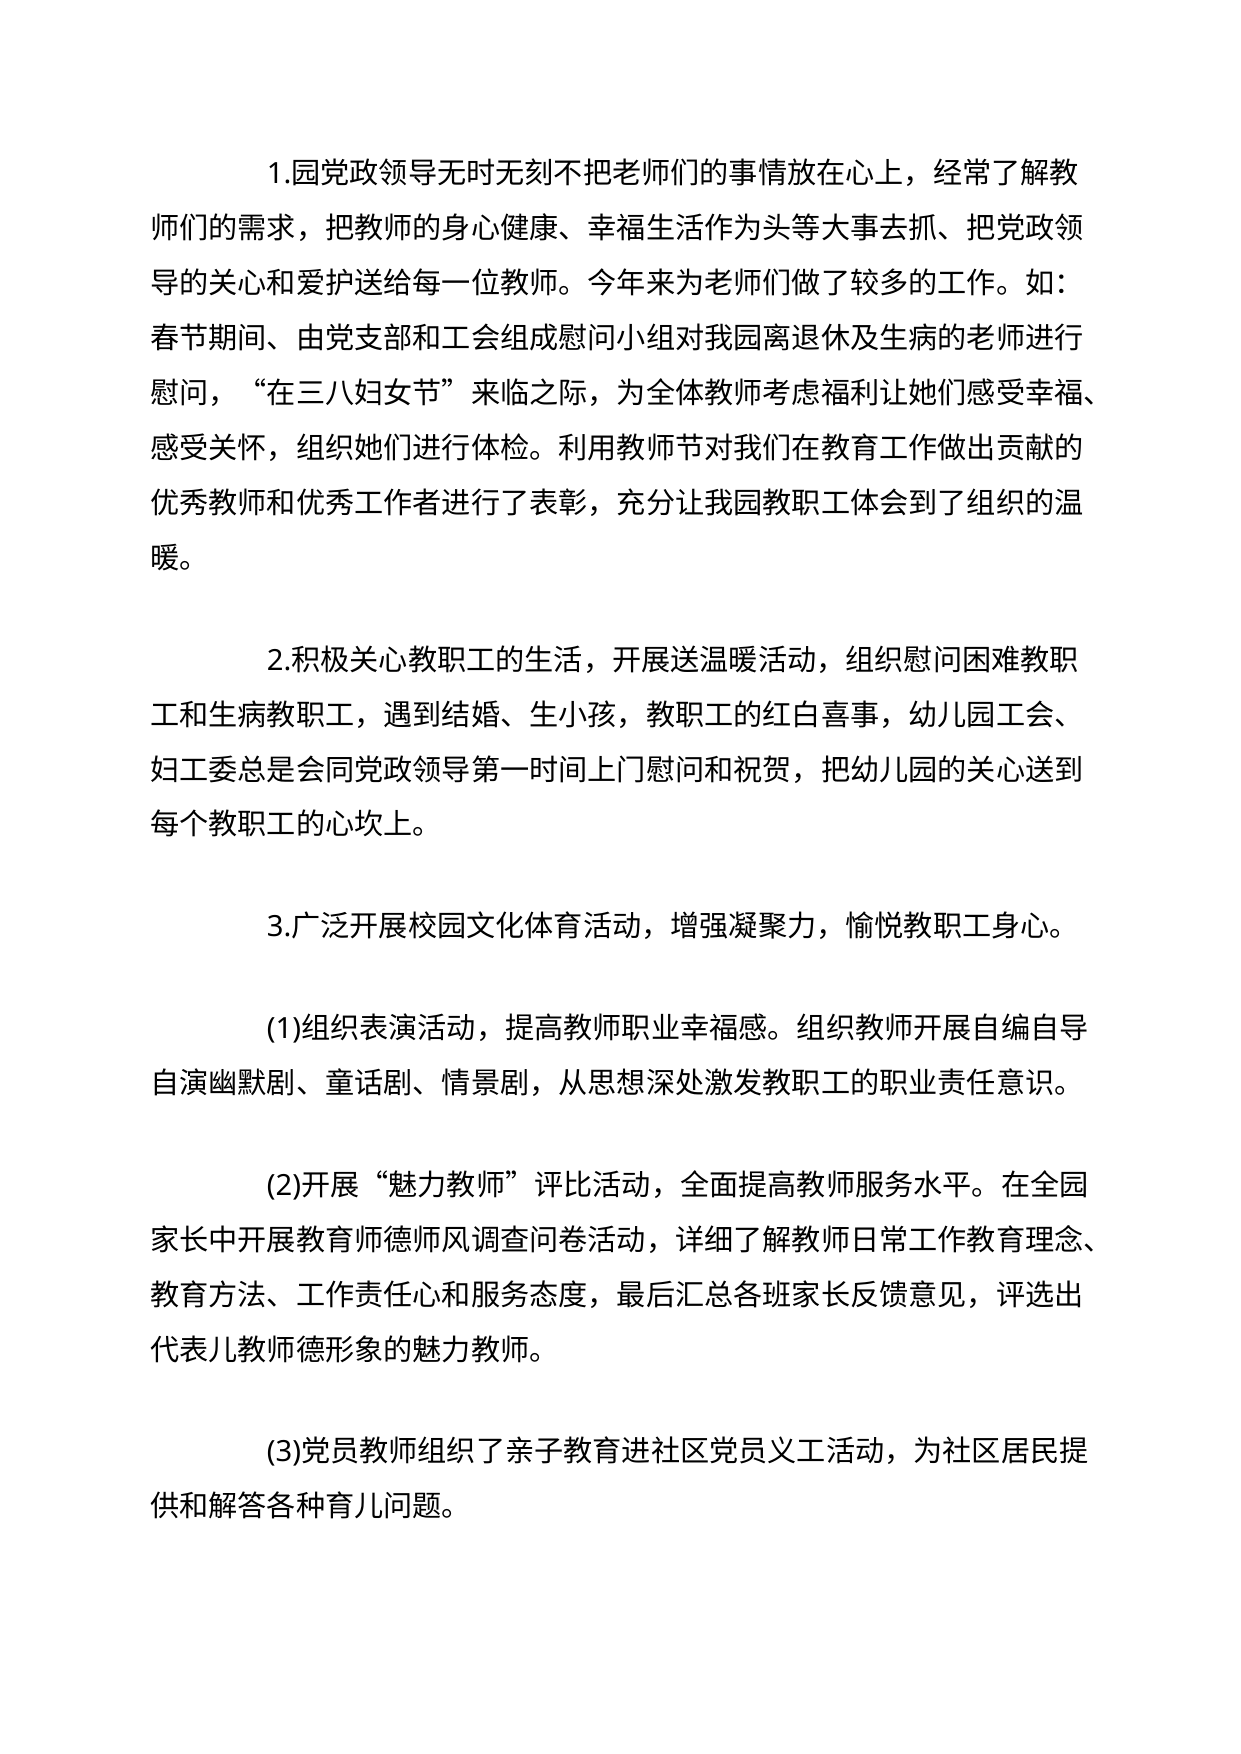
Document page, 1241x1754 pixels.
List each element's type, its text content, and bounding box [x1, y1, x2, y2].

text (2)开展“魅力教师”评比活动，全面提高教师服务水平。在全园家长中开展教育师德师风调查问卷活动，详细了解教师日常工作教育理念、教育方法、工作责任心和服务态度，最后汇总各班家长反馈意见，评选出代表儿教师德形象的魅力教师。 [150, 1161, 1090, 1368]
text 2.积极关心教职工的生活，开展送温暖活动，组织慰问困难教职工和生病教职工，遇到结婚、生小孩，教职工的红白喜事，幼儿园工会、妇工委总是会同党政领导第一时间上门慰问和祝贺，把幼儿园的关心送到每个教职工的心坎上。 [150, 636, 1090, 843]
text 3.广泛开展校园文化体育活动，增强凝聚力，愉悦教职工身心。 [150, 903, 1090, 945]
text (1)组织表演活动，提高教师职业幸福感。组织教师开展自编自导自演幽默剧、童话剧、情景剧，从思想深处激发教职工的职业责任意识。 [150, 1005, 1090, 1102]
text (3)党员教师组织了亲子教育进社区党员义工活动，为社区居民提供和解答各种育儿问题。 [150, 1428, 1090, 1525]
text 1.园党政领导无时无刻不把老师们的事情放在心上，经常了解教师们的需求，把教师的身心健康、幸福生活作为头等大事去抓、把党政领导的关心和爱护送给每一位教师。今年来为老师们做了较多的工作。如：春节期间、由党支部和工会组成慰问小组对我园离退休及生病的老师进行慰问，“在三八妇女节”来临之际，为全体教师考虑福利让她们感受幸福、感受关怀，组织她们进行体检。利用教师节对我们在教育工作做出贡献的优秀教师和优秀工作者进行了表彰，充分让我园教职工体会到了组织的温暖。 [150, 150, 1090, 577]
